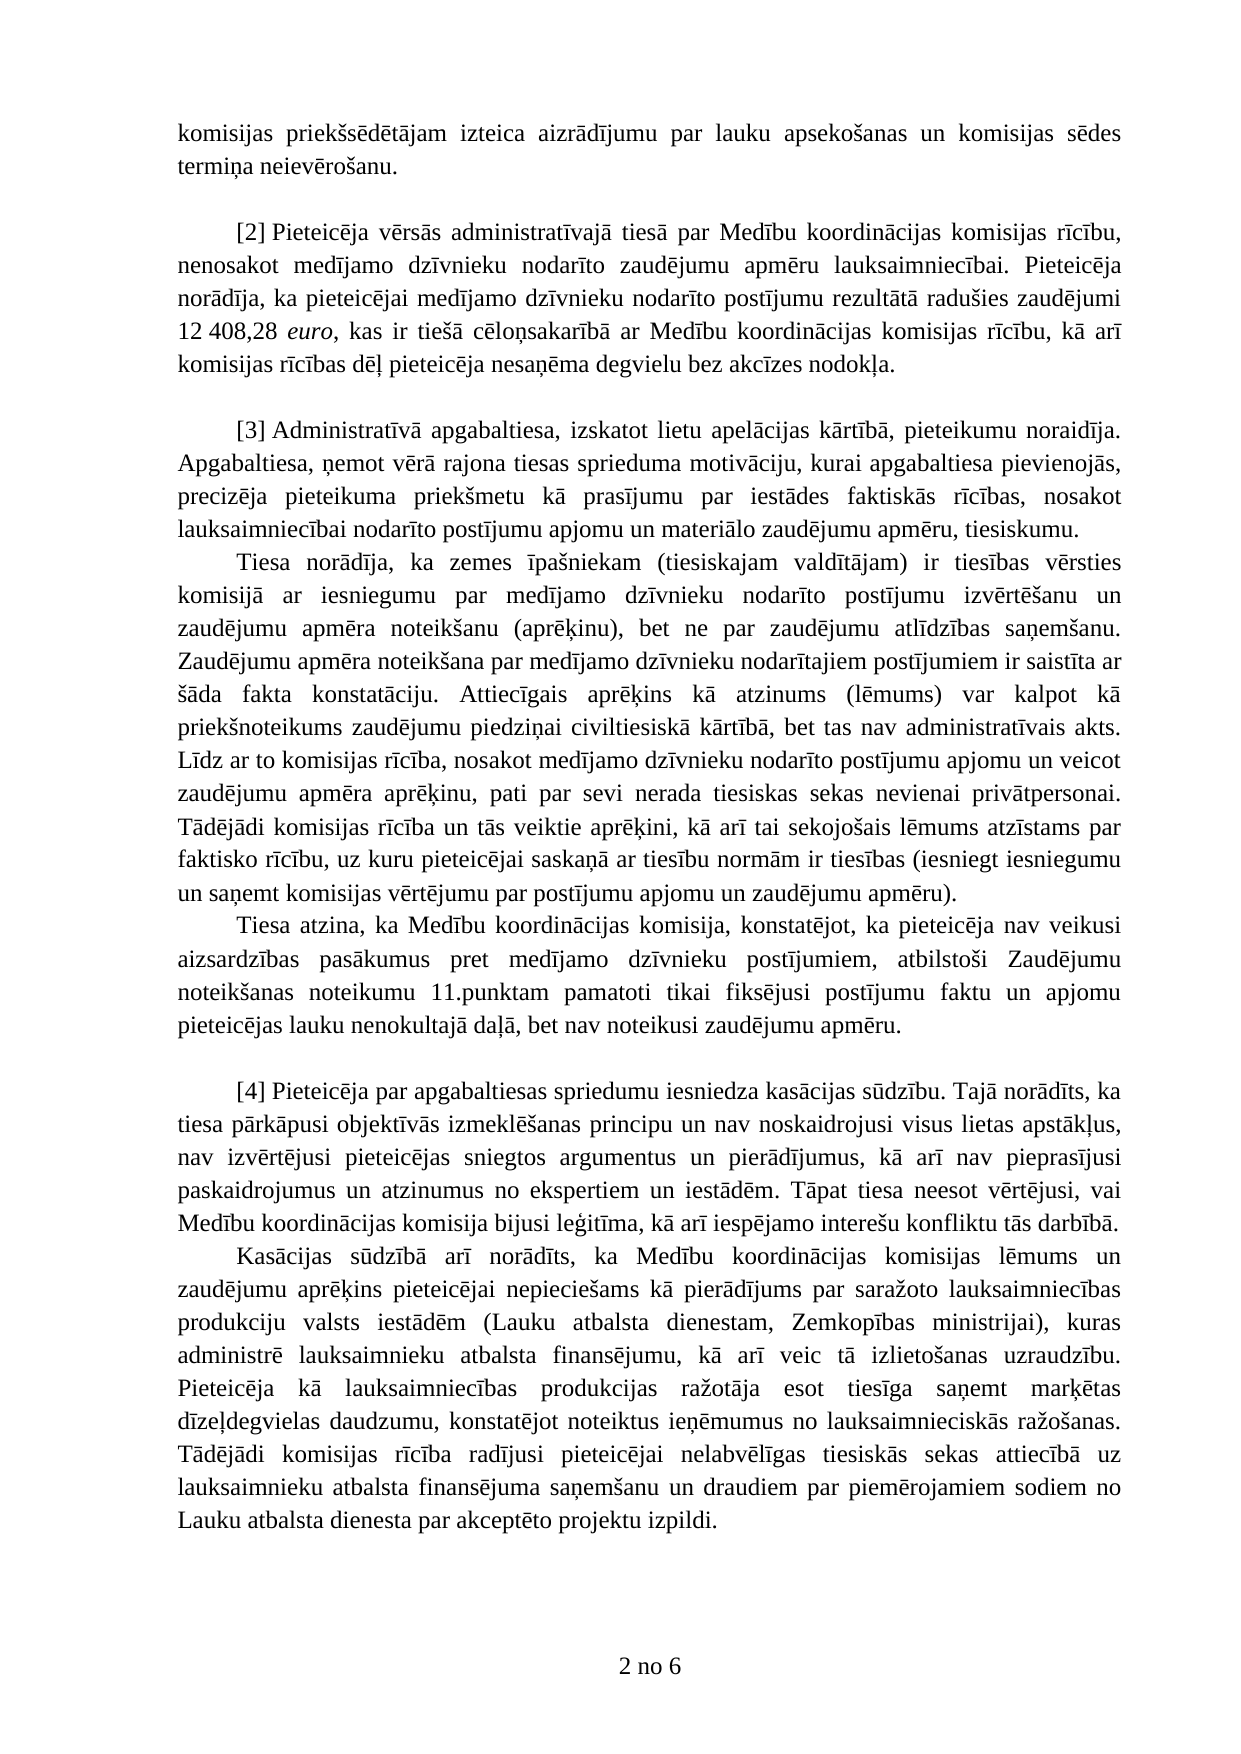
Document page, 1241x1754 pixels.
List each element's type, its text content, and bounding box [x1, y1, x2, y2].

text Tiesa atzina, ka Medību koordinācijas komisija, konstatējot, ka pieteicēja nav veikusi aizsardzības pasākumus pret medījamo dzīvnieku postījumiem, atbilstoši Zaudējumu noteikšanas noteikumu 11.punktam pamatoti tikai fiksējusi postījumu faktu un apjomu pieteicējas lauku nenokultajā daļā, bet nav noteikusi zaudējumu apmēru. [177, 911, 1122, 1038]
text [177, 118, 1122, 180]
text [3] Administratīvā apgabaltiesa, izskatot lietu apelācijas kārtībā, pieteikumu noraidīja. Apgabaltiesa, ņemot vērā rajona tiesas sprieduma motivāciju, kurai apgabaltiesa pievienojās, precizēja pieteikuma priekšmetu kā prasījumu par iestādes faktiskās rīcības, nosakot lauksaimniecībai nodarīto postījumu apjomu un materiālo zaudējumu apmēru, tiesiskumu. [177, 415, 1122, 543]
text [4] Pieteicēja par apgabaltiesas spriedumu iesniedza kasācijas sūdzību. Tajā norādīts, ka tiesa pārkāpusi objektīvās izmeklēšanas principu un nav noskaidrojusi visus lietas apstākļus, nav izvērtējusi pieteicējas sniegtos argumentus un pierādījumus, kā arī nav pieprasījusi paskaidrojumus un atzinumus no ekspertiem un iestādēm. Tāpat tiesa neesot vērtējusi, vai Medību koordinācijas komisija bijusi leģitīma, kā arī iespējamo interešu konfliktu tās darbībā. [177, 1076, 1122, 1237]
text [2] Pieteicēja vērsās administratīvajā tiesā par Medību koordinācijas komisijas rīcību, nenosakot medījamo dzīvnieku nodarīto zaudējumu apmēru lauksaimniecībai. Pieteicēja norādīja, ka pieteicējai medījamo dzīvnieku nodarīto postījumu rezultātā radušies zaudējumi 12 408,28 euro, kas ir tiešā cēloņsakarībā ar Medību koordinācijas komisijas rīcību, kā arī komisijas rīcības dēļ pieteicēja nesaņēma degvielu bez akcīzes nodokļa. [177, 217, 1122, 378]
text Tiesa norādīja, ka zemes īpašniekam (tiesiskajam valdītājam) ir tiesības vērsties komisijā ar iesniegumu par medījamo dzīvnieku nodarīto postījumu izvērtēšanu un zaudējumu apmēra noteikšanu (aprēķinu), bet ne par zaudējumu atlīdzības saņemšanu. Zaudējumu apmēra noteikšana par medījamo dzīvnieku nodarītajiem postījumiem ir saistīta ar šāda fakta konstatāciju. Attiecīgais aprēķins kā atzinums (lēmums) var kalpot kā priekšnoteikums zaudējumu piedziņai civiltiesiskā kārtībā, bet tas nav administratīvais akts. Līdz ar to komisijas rīcība, nosakot medījamo dzīvnieku nodarīto postījumu apjomu un veicot zaudējumu apmēra aprēķinu, pati par sevi nerada tiesiskas sekas nevienai privātpersonai. Tādējādi komisijas rīcība un tās veiktie aprēķini, kā arī tai sekojošais lēmums atzīstams par faktisko rīcību, uz kuru pieteicējai saskaņā ar tiesību normām ir tiesības (iesniegt iesniegumu un saņemt komisijas vērtējumu par postījumu apjomu un zaudējumu apmēru). [177, 547, 1122, 906]
text Kasācijas sūdzībā arī norādīts, ka Medību koordinācijas komisijas lēmums un zaudējumu aprēķins pieteicējai nepieciešams kā pierādījums par saražoto lauksaimniecības produkciju valsts iestādēm (Lauku atbalsta dienestam, Zemkopības ministrijai), kuras administrē lauksaimnieku atbalsta finansējumu, kā arī veic tā izlietošanas uzraudzību. Pieteicēja kā lauksaimniecības produkcijas ražotāja esot tiesīga saņemt marķētas dīzeļdegvielas daudzumu, konstatējot noteiktus ieņēmumus no lauksaimnieciskās ražošanas. Tādējādi komisijas rīcība radījusi pieteicējai nelabvēlīgas tiesiskās sekas attiecībā uz lauksaimnieku atbalsta finansējuma saņemšanu un draudiem par piemērojamiem sodiem no Lauku atbalsta dienesta par akceptēto projektu izpildi. [177, 1241, 1122, 1534]
